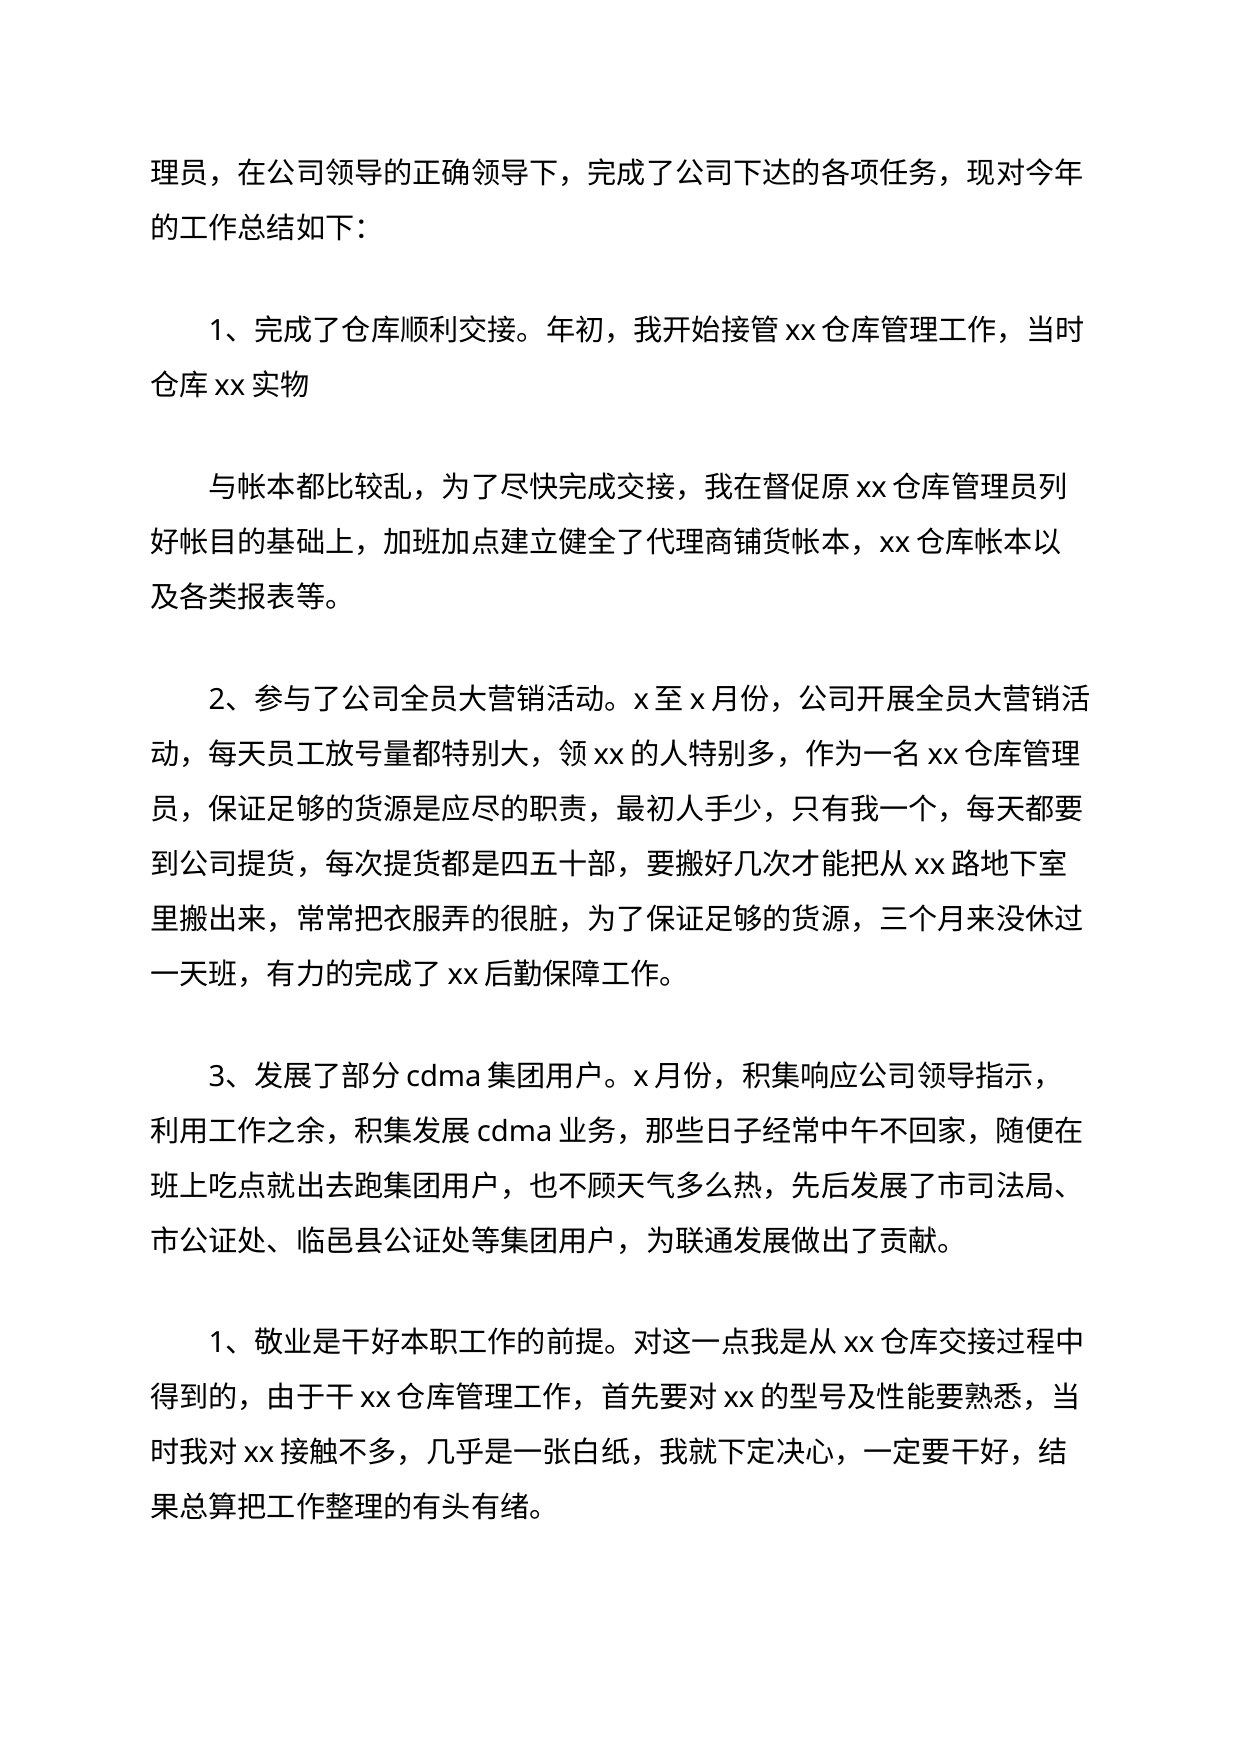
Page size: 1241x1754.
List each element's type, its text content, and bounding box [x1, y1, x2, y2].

text 2、参与了公司全员大营销活动。x至x月份，公司开展全员大营销活动，每天员工放号量都特别大，领xx的人特别多，作为一名xx仓库管理员，保证足够的货源是应尽的职责，最初人手少，只有我一个，每天都要到公司提货，每次提货都是四五十部，要搬好几次才能把从xx路地下室里搬出来，常常把衣服弄的很脏，为了保证足够的货源，三个月来没休过一天班，有力的完成了xx后勤保障工作。 [150, 675, 1090, 993]
text 与帐本都比较乱，为了尽快完成交接，我在督促原xx仓库管理员列好帐目的基础上，加班加点建立健全了代理商铺货帐本，xx仓库帐本以及各类报表等。 [150, 464, 1090, 616]
text 1、敬业是干好本职工作的前提。对这一点我是从xx仓库交接过程中得到的，由于干xx仓库管理工作，首先要对xx的型号及性能要熟悉，当时我对xx接触不多，几乎是一张白纸，我就下定决心，一定要干好，结果总算把工作整理的有头有绪。 [150, 1319, 1090, 1526]
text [150, 150, 1090, 247]
text 1、完成了仓库顺利交接。年初，我开始接管xx仓库管理工作，当时仓库xx实物 [150, 307, 1090, 404]
text 3、发展了部分cdma集团用户。x月份，积集响应公司领导指示，利用工作之余，积集发展cdma业务，那些日子经常中午不回家，随便在班上吃点就出去跑集团用户，也不顾天气多么热，先后发展了市司法局、市公证处、临邑县公证处等集团用户，为联通发展做出了贡献。 [150, 1052, 1090, 1259]
